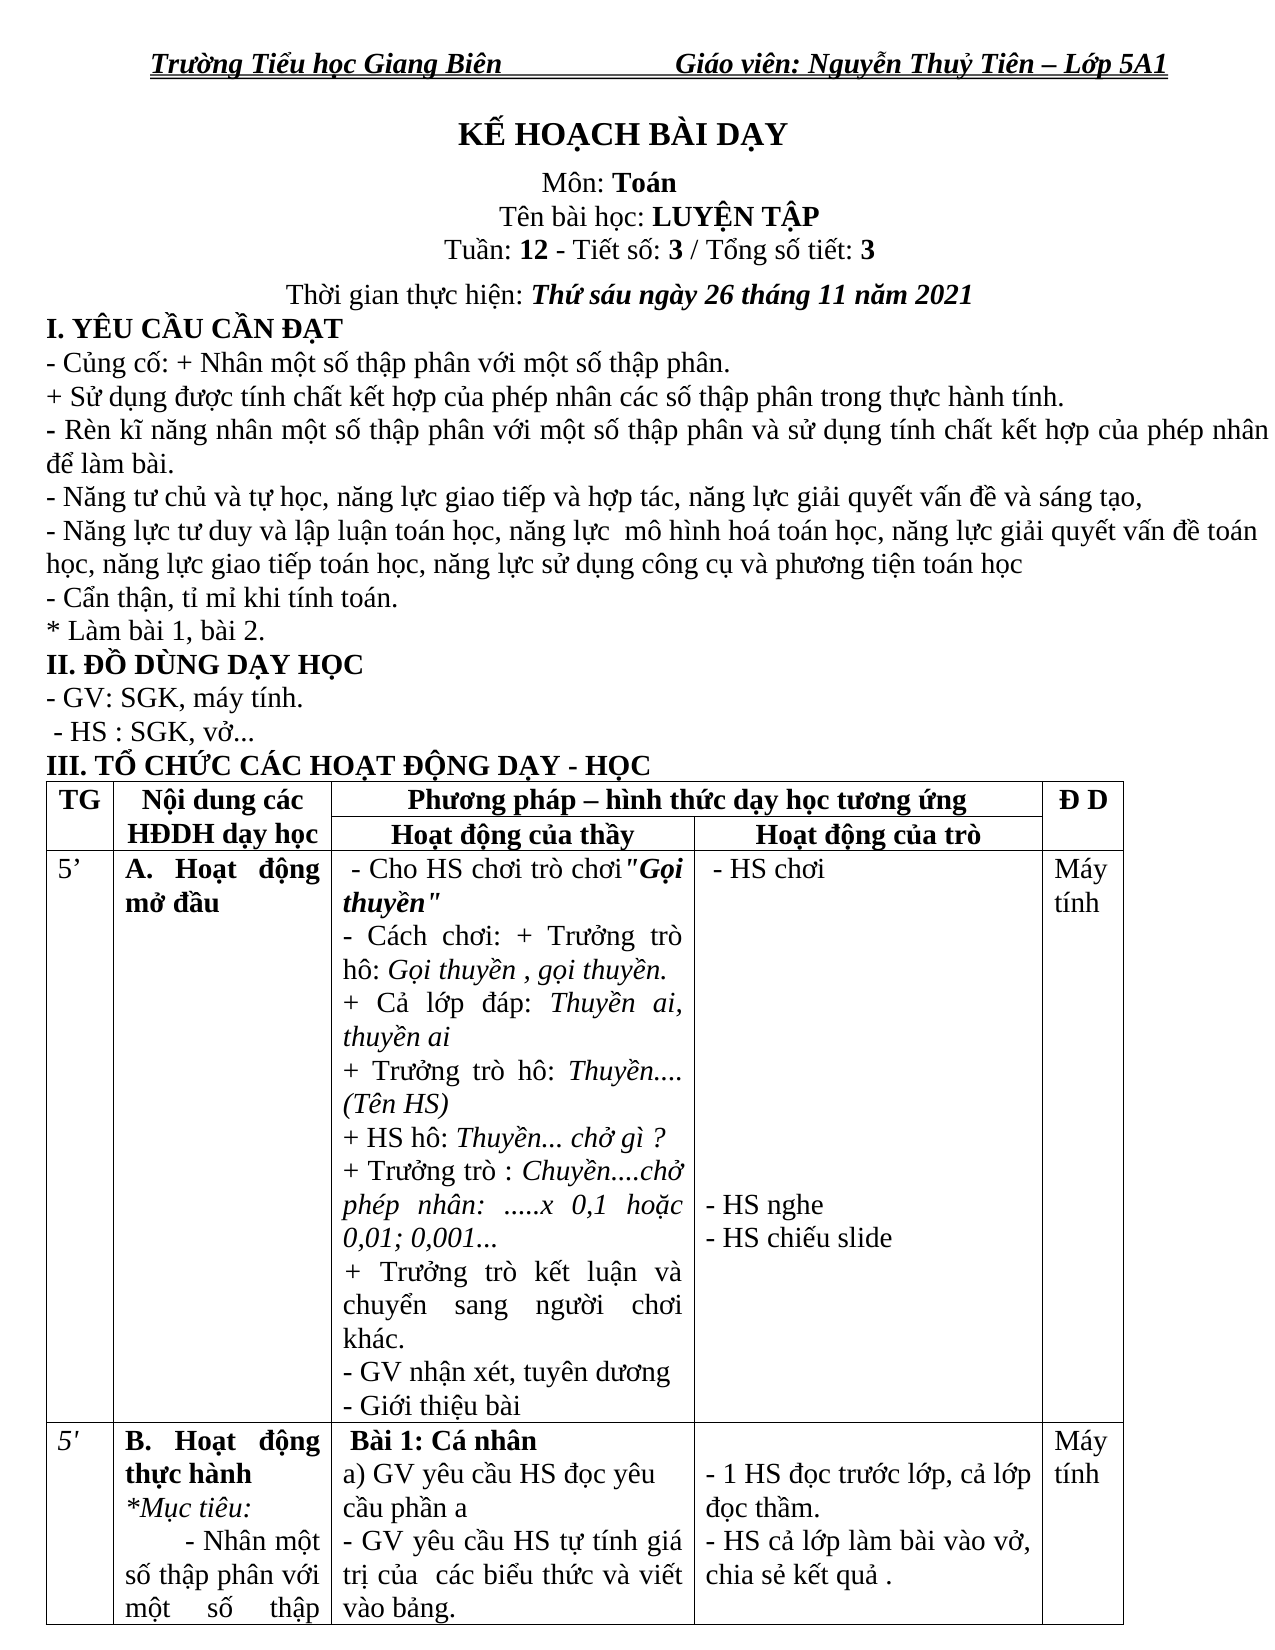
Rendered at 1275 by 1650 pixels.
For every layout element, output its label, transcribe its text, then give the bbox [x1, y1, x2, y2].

text + Sử dụng được tính chất kết hợp của phép nhân các số thập phân trong thực hành tính. [46, 379, 1273, 412]
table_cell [114, 1423, 331, 1624]
table_cell 5' [47, 1423, 113, 1624]
table_cell 5’ [47, 851, 113, 1422]
text II. ĐỒ DÙNG DẠY HỌC [46, 647, 1273, 681]
text - Năng tư chủ và tự học, năng lực giao tiếp và hợp tác, năng lực giải quyết vấn đề và sáng tạo, [46, 479, 1273, 513]
text - Củng cố: + Nhân một số thập phân với một số thập phân. [46, 345, 1273, 379]
subtitle KẾ HOẠCH BÀI DẠY [133, 114, 1113, 152]
text - HS : SGK, vở... [46, 714, 1273, 748]
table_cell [332, 1423, 694, 1624]
text - Năng lực tư duy và lập luận toán học, năng lực mô hình hoá toán học, năng lực giải quyết vấn đề toán học, năng lực giao tiếp toán học, năng lực sử dụng công cụ và phương tiện toán học [46, 513, 1273, 580]
text - Cẩn thận, tỉ mỉ khi tính toán. [46, 580, 1273, 613]
text - GV: SGK, máy tính. [46, 681, 1273, 714]
table_cell Máy tính [1043, 851, 1123, 1422]
table_header Nội dung các HĐDH dạy học [114, 782, 331, 850]
table_cell - Cho HS chơi trò chơi"Gọi thuyền" - Cách chơi: + Trưởng trò hô: Gọi thuyền , gọi thuyền. + Cả lớp đáp: Thuyền ai, thuyền ai + Trưởng trò hô: Thuyền....(Tên HS) + HS hô: Thuyền... chở gì ? + Trưởng trò : Chuyền....chở phép nhân: .....x 0,1 hoặc 0,01; 0,001... + Trưởng trò kết luận và chuyển sang người chơi khác. - GV nhận xét, tuyên dương - Giới thiệu bài [332, 851, 694, 1422]
text III. TỔ CHỨC CÁC HOẠT ĐỘNG DẠY - HỌC [46, 748, 1273, 781]
text Tuần: 12 - Tiết số: 3 / Tổng số tiết: 3 [46, 232, 1273, 266]
text * Làm bài 1, bài 2. [46, 613, 1273, 647]
text - Rèn kĩ năng nhân một số thập phân với một số thập phân và sử dụng tính chất kết hợp của phép nhân để làm bài. [46, 412, 1273, 479]
table_header TG [47, 782, 113, 850]
text I. YÊU CẦU CẦN ĐẠT [46, 312, 1273, 345]
text Thời gian thực hiện: Thứ sáu ngày 26 tháng 11 năm 2021 [146, 278, 1113, 312]
table_header Đ D [1043, 782, 1123, 850]
table_cell Máy tính [1043, 1423, 1123, 1624]
text Môn: Toán [105, 165, 1113, 199]
table_cell Hoạt động của thầy [332, 817, 694, 850]
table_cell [695, 1423, 1042, 1624]
text Tên bài học: LUYỆN TẬP [46, 199, 1273, 232]
table_cell Hoạt động của trò [695, 817, 1042, 850]
table_cell - HS chơi - HS nghe - HS chiếu slide [695, 851, 1042, 1422]
table_cell A. Hoạt động mở đầu [114, 851, 331, 1422]
table_header Phương pháp – hình thức dạy học tương ứng [332, 782, 1042, 816]
